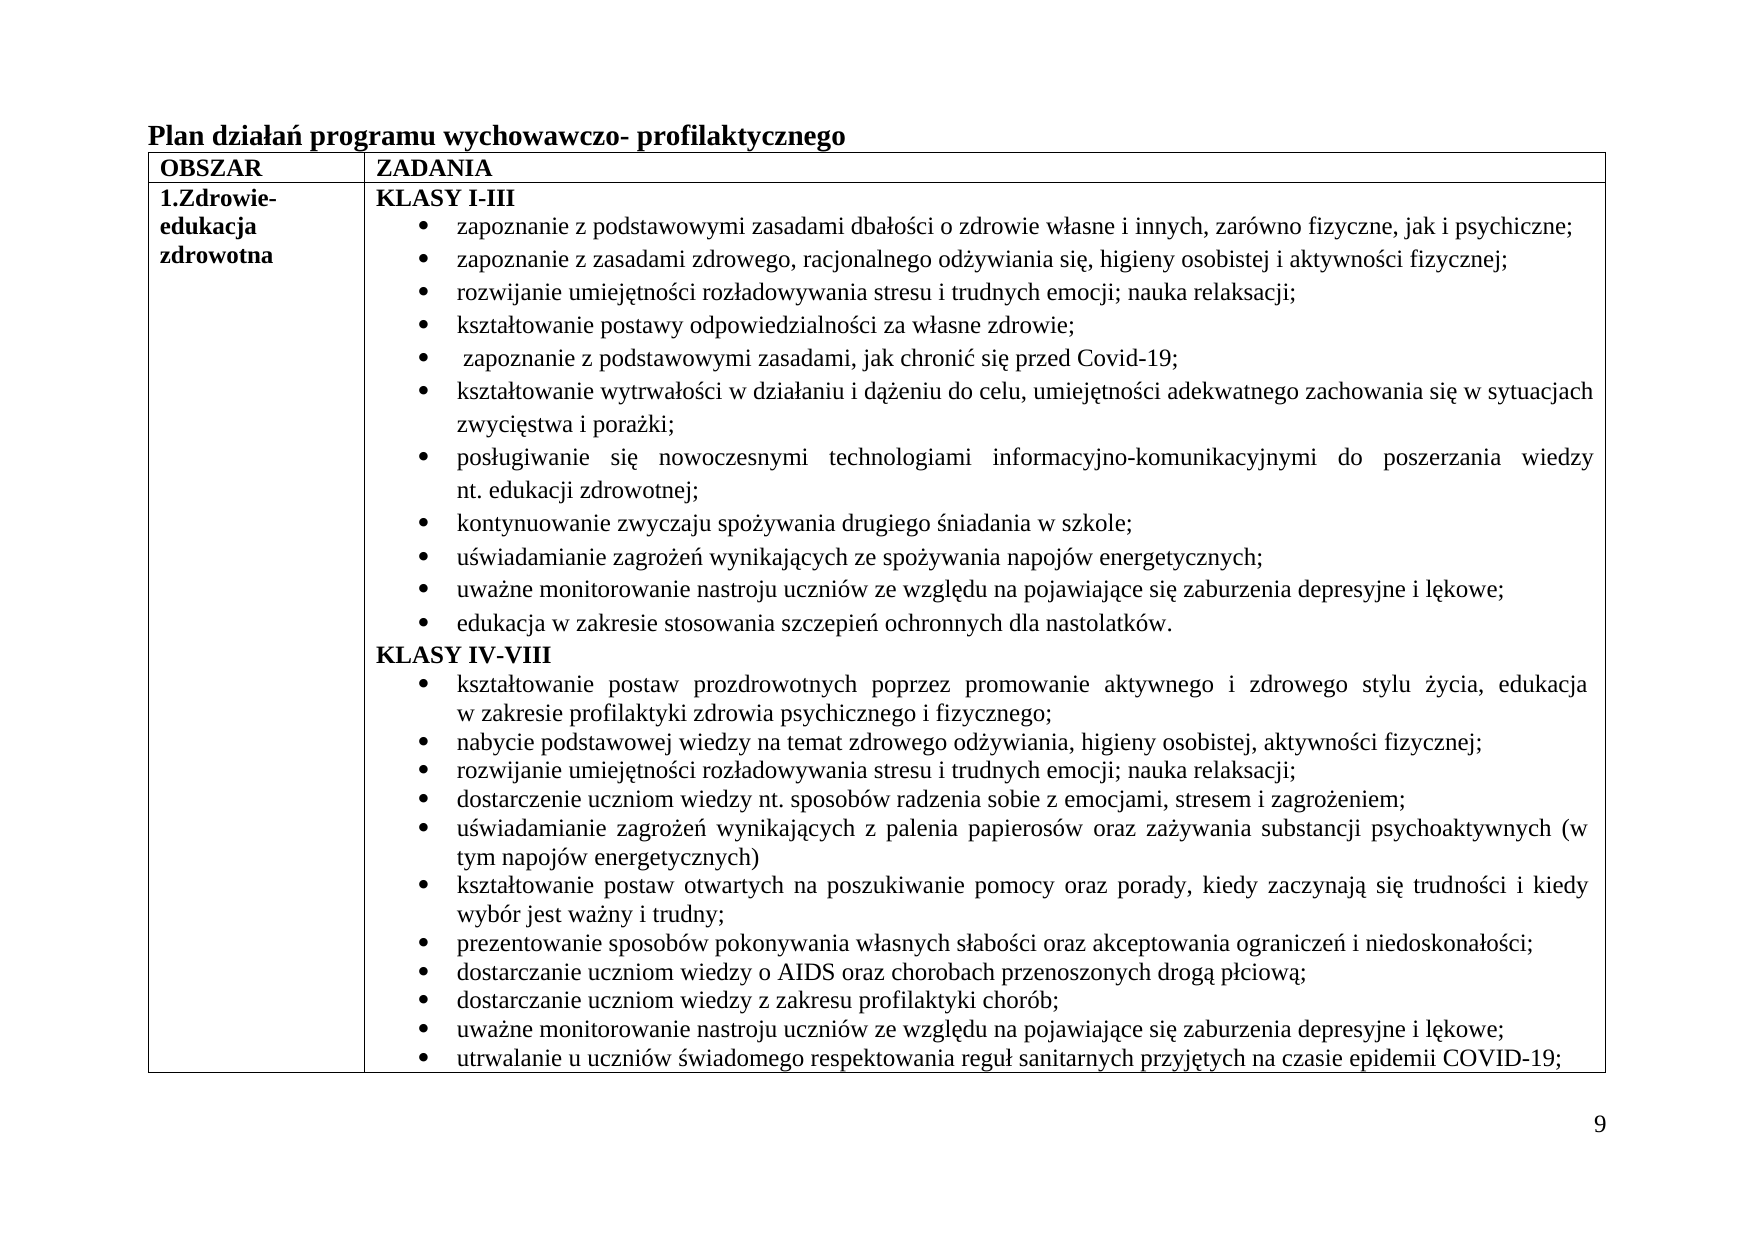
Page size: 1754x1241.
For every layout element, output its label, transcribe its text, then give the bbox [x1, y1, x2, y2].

table_header ZADANIA [365, 153, 1605, 182]
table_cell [149, 183, 364, 1072]
text Plan działań programu wychowawczo- profilaktycznego [148, 118, 1606, 152]
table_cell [365, 183, 1605, 1072]
table_header OBSZAR [149, 153, 364, 182]
